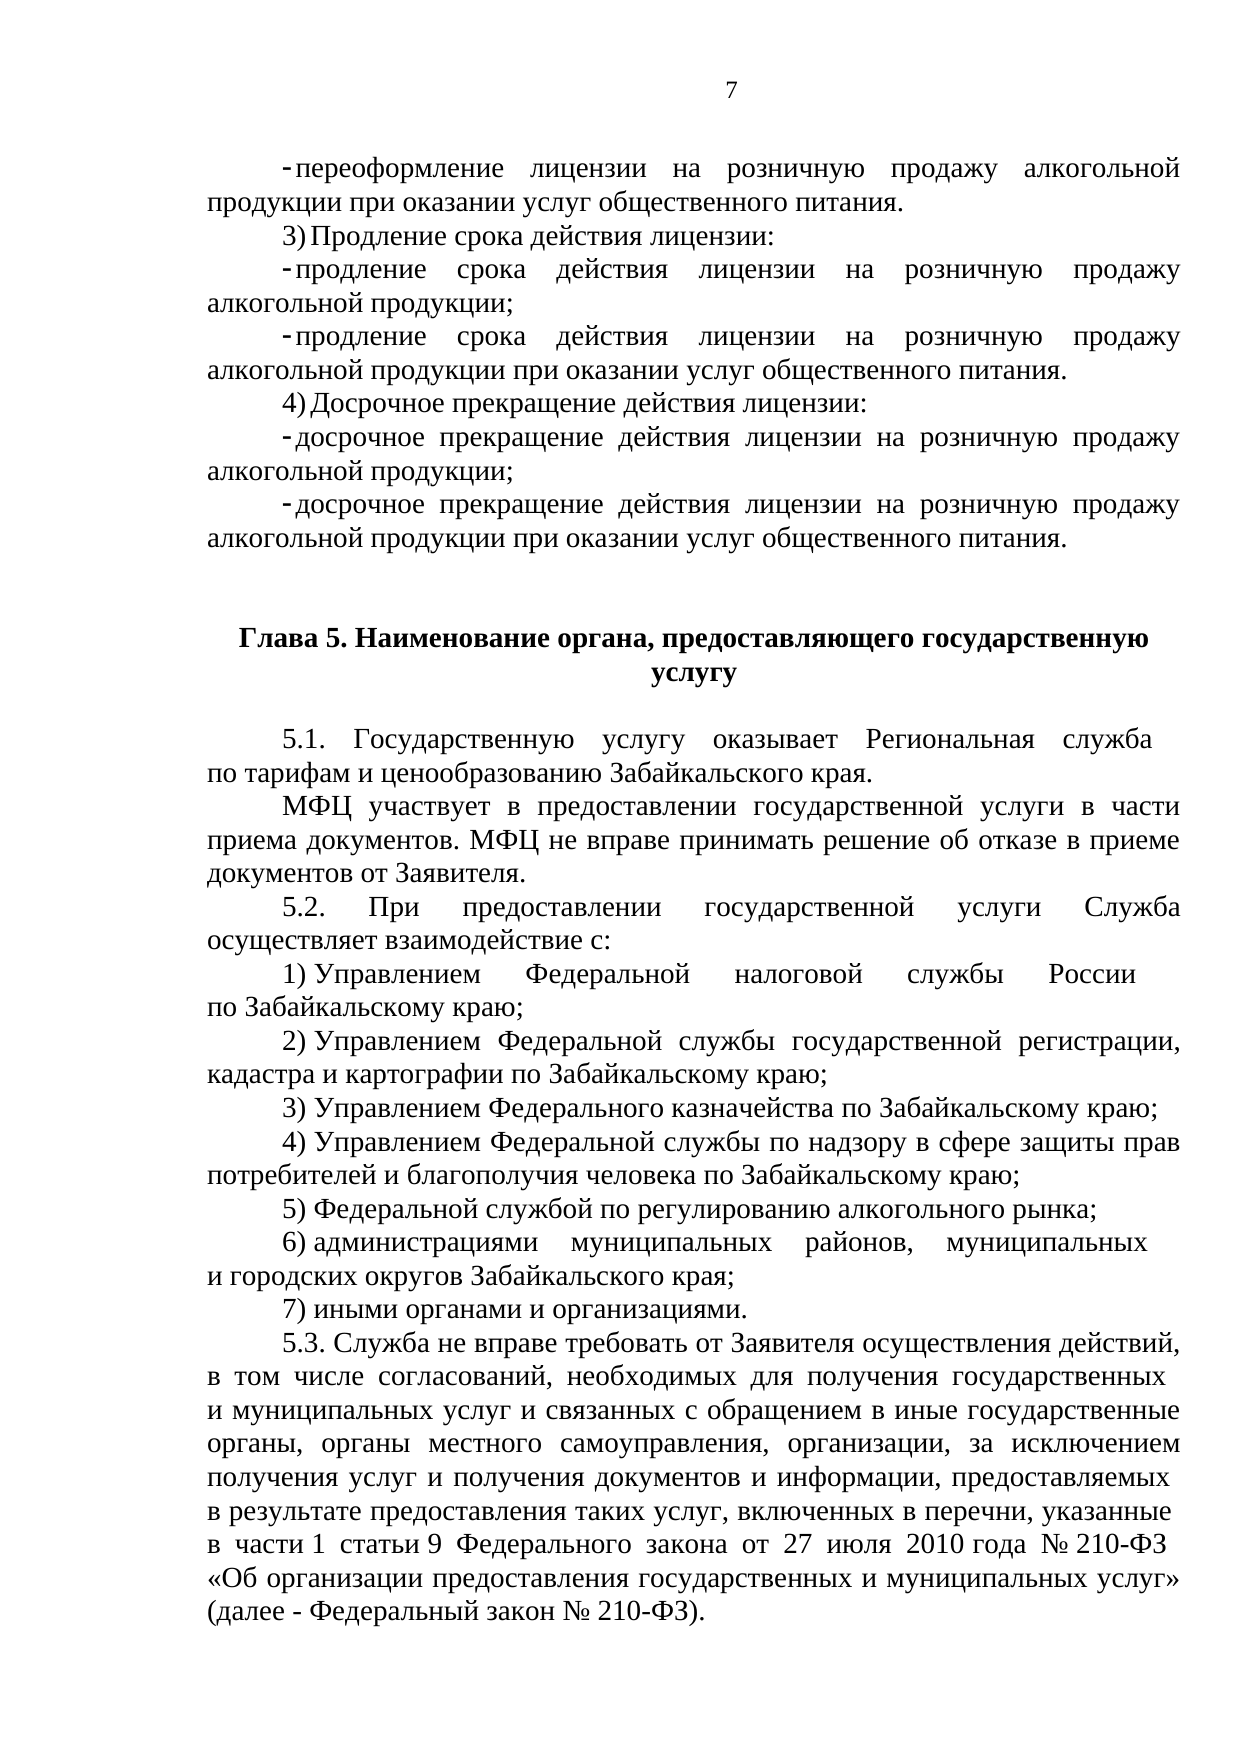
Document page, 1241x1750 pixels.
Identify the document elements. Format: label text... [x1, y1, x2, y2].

text 5.3. Служба не вправе требовать от Заявителя осуществления действий, в том числе согласований, необходимых для получения государственных и муниципальных услуг и связанных с обращением в иные государственные органы, органы местного самоуправления, организации, за исключением получения услуг и получения документов и информации, предоставляемых в результате предоставления таких услуг, включенных в перечни, указанные в части 1 статьи 9 Федерального закона от 27 июля 2010 года № 210-ФЗ «Об организации предоставления государственных и муниципальных услуг» (далее - Федеральный закон № 210-ФЗ). [207, 1325, 1181, 1627]
text 6) администрациями муниципальных районов, муниципальных и городских округов Забайкальского края; [207, 1224, 1181, 1291]
text 4) Досрочное прекращение действия лицензии: [207, 386, 1181, 419]
text 3) Продление срока действия лицензии: [207, 218, 1181, 251]
text 5.1. Государственную услугу оказывает Региональная служба по тарифам и ценообразованию Забайкальского края. [207, 721, 1181, 788]
text Глава 5. Наименование органа, предоставляющего государственную услугу [207, 621, 1181, 688]
list досрочное прекращение действия лицензии на розничную продажу алкогольной продукции при оказании услуг общественного питания. [207, 486, 1181, 553]
list досрочное прекращение действия лицензии на розничную продажу алкогольной продукции; [207, 419, 1181, 486]
text МФЦ участвует в предоставлении государственной услуги в части приема документов. МФЦ не вправе принимать решение об отказе в приеме документов от Заявителя. [207, 788, 1181, 889]
text 1) Управлением Федеральной налоговой службы России по Забайкальскому краю; [207, 956, 1181, 1023]
text 5) Федеральной службой по регулированию алкогольного рынка; [207, 1191, 1181, 1224]
text 4) Управлением Федеральной службы по надзору в сфере защиты прав потребителей и благополучия человека по Забайкальскому краю; [207, 1124, 1181, 1191]
list переоформление лицензии на розничную продажу алкогольной продукции при оказании услуг общественного питания. [207, 151, 1181, 218]
text 3) Управлением Федерального казначейства по Забайкальскому краю; [207, 1090, 1181, 1124]
list продление срока действия лицензии на розничную продажу алкогольной продукции при оказании услуг общественного питания. [207, 318, 1181, 386]
text 2) Управлением Федеральной службы государственной регистрации, кадастра и картографии по Забайкальскому краю; [207, 1023, 1181, 1090]
list продление срока действия лицензии на розничную продажу алкогольной продукции; [207, 251, 1181, 318]
text 7) иными органами и организациями. [207, 1291, 1181, 1325]
text 5.2. При предоставлении государственной услуги Служба осуществляет взаимодействие с: [207, 889, 1181, 956]
